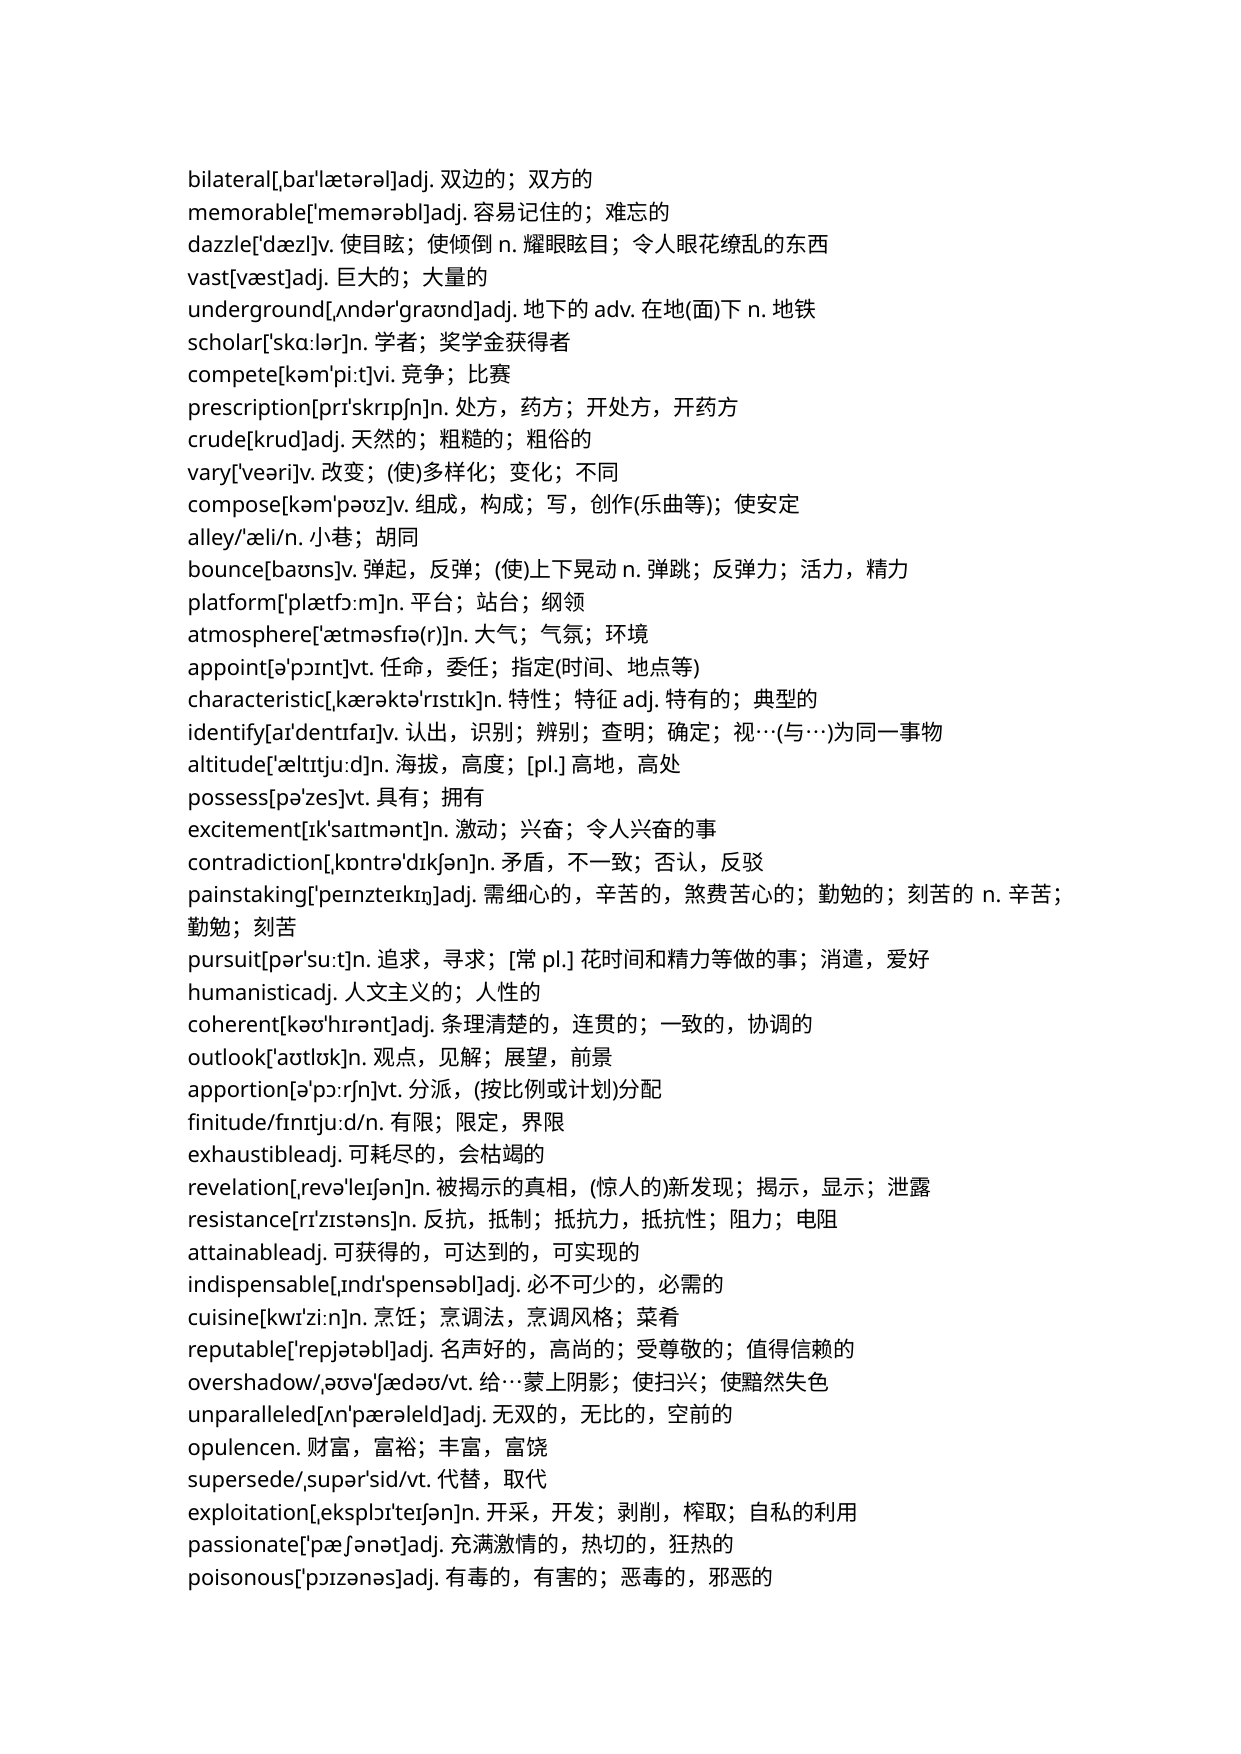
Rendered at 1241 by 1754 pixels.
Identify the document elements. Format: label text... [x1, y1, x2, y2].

text pursuit[pərˈsuːt]n. 追求，寻求；[常pl.] 花时间和精力等做的事；消遣，爱好 [187, 942, 1053, 974]
text alley/ˈæli/n. 小巷；胡同 [187, 519, 1053, 552]
text overshadow/ˌəʊvəˈʃædəʊ/vt. 给…蒙上阴影；使扫兴；使黯然失色 [187, 1364, 1053, 1397]
text resistance[rɪˈzɪstəns]n. 反抗，抵制；抵抗力，抵抗性；阻力；电阻 [187, 1202, 1053, 1234]
text supersede/ˌsupərˈsid/vt. 代替，取代 [187, 1462, 1053, 1494]
text humanisticadj. 人文主义的；人性的 [187, 974, 1053, 1007]
text unparalleled[ʌnˈpærəleld]adj. 无双的，无比的，空前的 [187, 1397, 1053, 1429]
text platform[ˈplætfɔːm]n. 平台；站台；纲领 [187, 584, 1053, 617]
text finitude/fɪnɪtjuːd/n. 有限；限定，界限 [187, 1104, 1053, 1137]
text cuisine[kwɪˈziːn]n. 烹饪；烹调法，烹调风格；菜肴 [187, 1299, 1053, 1332]
text bounce[baʊns]v. 弹起，反弹；(使)上下晃动 n. 弹跳；反弹力；活力，精力 [187, 552, 1053, 584]
text reputable[ˈrepjətəbl]adj. 名声好的，高尚的；受尊敬的；值得信赖的 [187, 1332, 1053, 1364]
text excitement[ɪkˈsaɪtmənt]n. 激动；兴奋；令人兴奋的事 [187, 812, 1053, 844]
text possess[pəˈzes]vt. 具有；拥有 [187, 779, 1053, 812]
text appoint[əˈpɔɪnt]vt. 任命，委任；指定(时间、地点等) [187, 649, 1053, 682]
text dazzle[ˈdæzl]v. 使目眩；使倾倒 n. 耀眼眩目；令人眼花缭乱的东西 [187, 227, 1053, 259]
text apportion[əˈpɔːrʃn]vt. 分派，(按比例或计划)分配 [187, 1072, 1053, 1104]
text identify[aɪˈdentɪfaɪ]v. 认出，识别；辨别；查明；确定；视…(与…)为同一事物 [187, 714, 1053, 747]
text prescription[prɪˈskrɪpʃn]n. 处方，药方；开处方，开药方 [187, 389, 1053, 422]
text characteristic[ˌkærəktəˈrɪstɪk]n. 特性；特征 adj. 特有的；典型的 [187, 682, 1053, 714]
text memorable[ˈmemərəbl]adj. 容易记住的；难忘的 [187, 194, 1053, 227]
text exhaustibleadj. 可耗尽的，会枯竭的 [187, 1137, 1053, 1169]
text underground[ˌʌndərˈɡraʊnd]adj. 地下的 adv. 在地(面)下 n. 地铁 [187, 292, 1053, 324]
text indispensable[ˌɪndɪˈspensəbl]adj. 必不可少的，必需的 [187, 1267, 1053, 1299]
text vast[væst]adj. 巨大的；大量的 [187, 259, 1053, 292]
text outlook[ˈaʊtlʊk]n. 观点，见解；展望，前景 [187, 1039, 1053, 1072]
text passionate[ˈpæ∫ənət]adj. 充满激情的，热切的，狂热的 [187, 1527, 1053, 1559]
text bilateral[ˌbaɪˈlætərəl]adj. 双边的；双方的 [187, 162, 1053, 194]
text poisonous[ˈpɔɪzənəs]adj. 有毒的，有害的；恶毒的，邪恶的 [187, 1559, 1053, 1592]
text vary[ˈveəri]v. 改变；(使)多样化；变化；不同 [187, 454, 1053, 487]
text atmosphere[ˈætməsfɪə(r)]n. 大气；气氛；环境 [187, 617, 1053, 649]
text scholar[ˈskɑːlər]n. 学者；奖学金获得者 [187, 324, 1053, 357]
text compete[kəmˈpiːt]vi. 竞争；比赛 [187, 357, 1053, 389]
text altitude[ˈæltɪtjuːd]n. 海拔，高度；[pl.] 高地，高处 [187, 747, 1053, 779]
text exploitation[ˌeksplɔɪˈteɪʃən]n. 开采，开发；剥削，榨取；自私的利用 [187, 1494, 1053, 1527]
text painstaking[ˈpeɪnzteɪkɪŋ]adj. 需细心的，辛苦的，煞费苦心的；勤勉的；刻苦的 n. 辛苦；勤勉；刻苦 [187, 877, 1053, 942]
text compose[kəmˈpəʊz]v. 组成，构成；写，创作(乐曲等)；使安定 [187, 487, 1053, 519]
text crude[krud]adj. 天然的；粗糙的；粗俗的 [187, 422, 1053, 454]
text attainableadj. 可获得的，可达到的，可实现的 [187, 1234, 1053, 1267]
text revelation[ˌrevəˈleɪʃən]n. 被揭示的真相，(惊人的)新发现；揭示，显示；泄露 [187, 1169, 1053, 1202]
text coherent[kəʊˈhɪrənt]adj. 条理清楚的，连贯的；一致的，协调的 [187, 1007, 1053, 1039]
text contradiction[ˌkɒntrəˈdɪkʃən]n. 矛盾，不一致；否认，反驳 [187, 844, 1053, 877]
text opulencen. 财富，富裕；丰富，富饶 [187, 1429, 1053, 1462]
